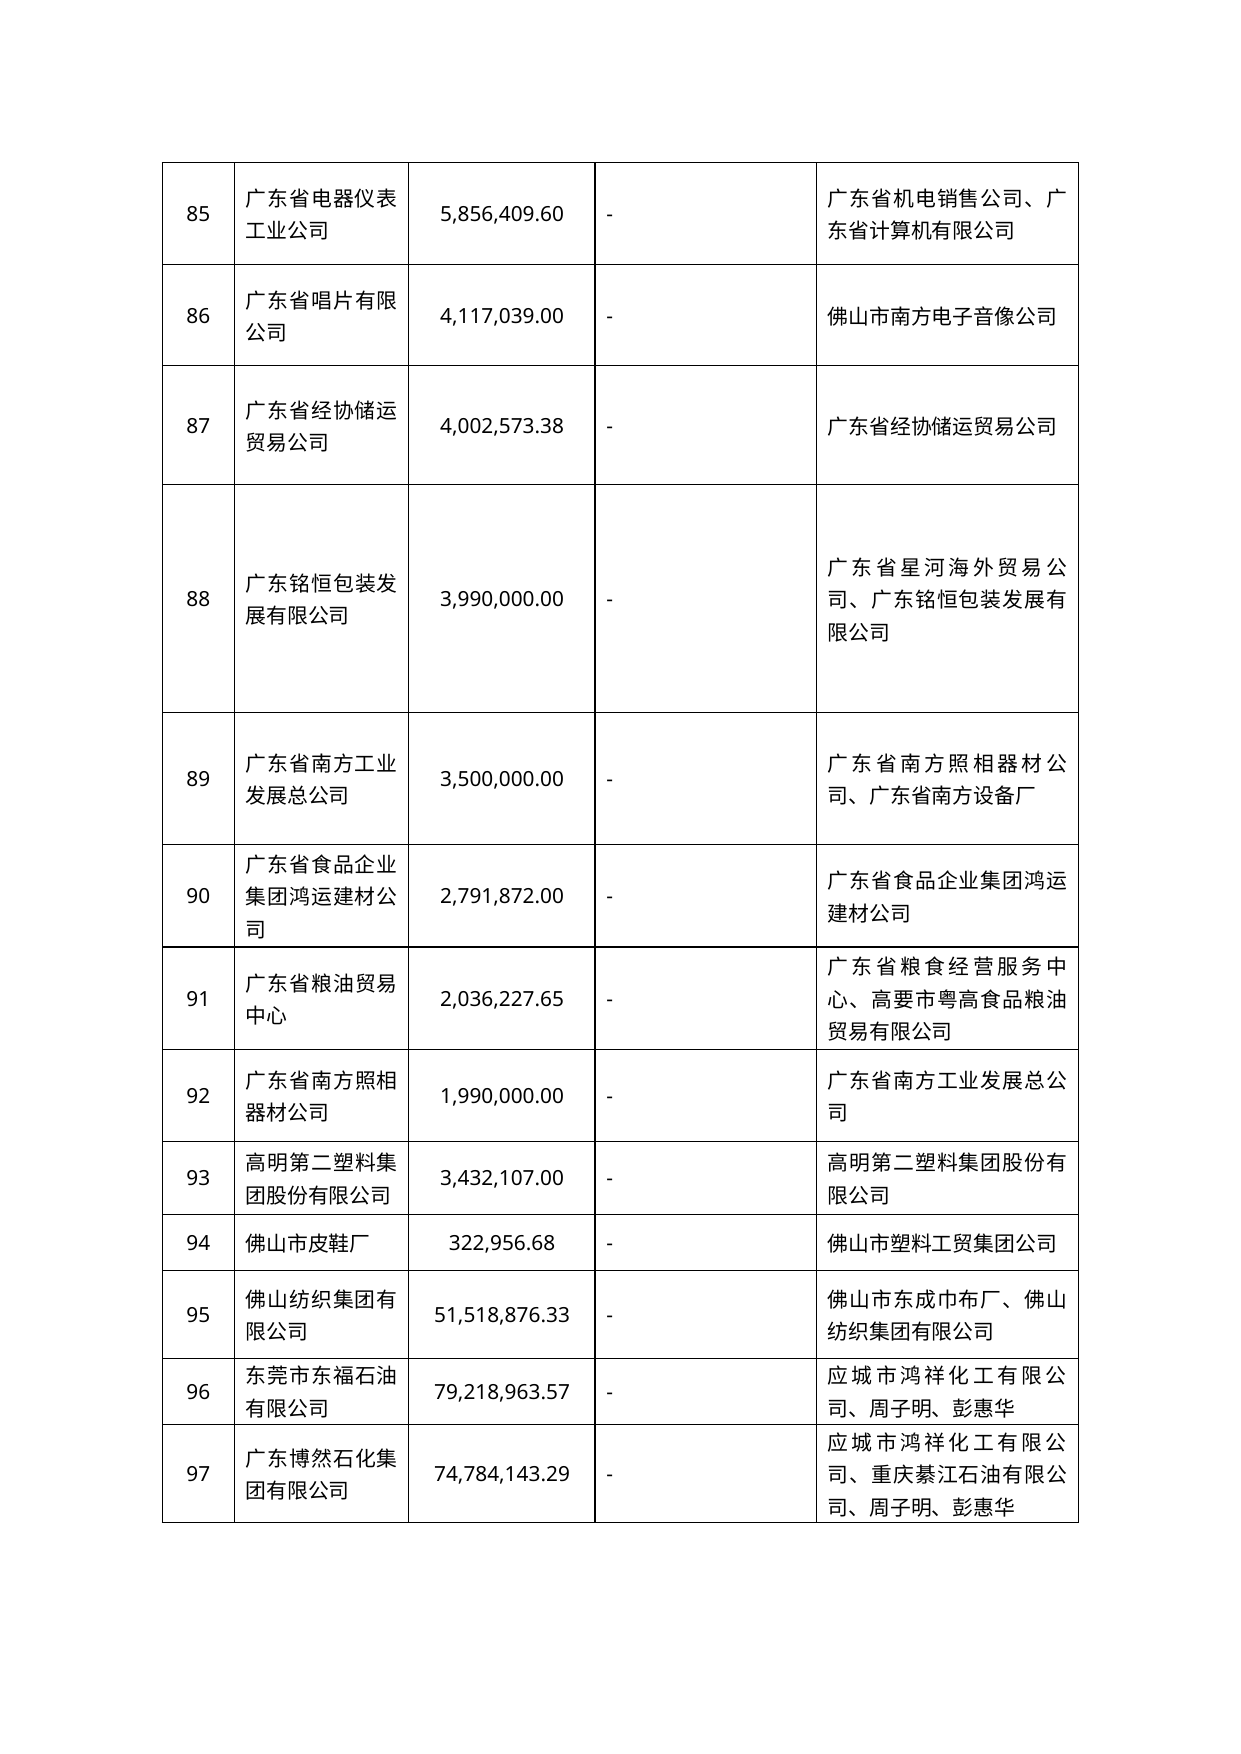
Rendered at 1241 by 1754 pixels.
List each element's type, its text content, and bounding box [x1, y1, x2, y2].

table_cell - [596, 1271, 816, 1358]
table_cell - [596, 948, 816, 1049]
table_cell - [596, 845, 816, 946]
table_cell 85 [163, 163, 234, 264]
table_cell 92 [163, 1050, 234, 1141]
table_cell 佛山市南方电子音像公司 [817, 265, 1078, 365]
table_cell 74,784,143.29 [409, 1425, 594, 1522]
table_cell 4,002,573.38 [409, 366, 594, 484]
table_cell 4,117,039.00 [409, 265, 594, 365]
table_cell - [596, 1215, 816, 1270]
table_cell 1,990,000.00 [409, 1050, 594, 1141]
table_cell 广东省唱片有限公司 [235, 265, 408, 365]
table_cell - [596, 265, 816, 365]
table_cell 91 [163, 948, 234, 1049]
table_cell 广东铭恒包装发展有限公司 [235, 485, 408, 712]
table_cell 51,518,876.33 [409, 1271, 594, 1358]
table_cell 86 [163, 265, 234, 365]
table_cell 东莞市东福石油有限公司 [235, 1359, 408, 1424]
table_cell 佛山市塑料工贸集团公司 [817, 1215, 1078, 1270]
table_cell 广东省南方工业发展总公司 [235, 713, 408, 844]
table_cell 广东省南方工业发展总公司 [817, 1050, 1078, 1141]
table_cell 94 [163, 1215, 234, 1270]
table_cell 3,432,107.00 [409, 1142, 594, 1214]
table_cell 广东省粮食经营服务中心、高要市粤高食品粮油贸易有限公司 [817, 948, 1078, 1049]
table_cell 2,791,872.00 [409, 845, 594, 946]
table_cell 高明第二塑料集团股份有限公司 [817, 1142, 1078, 1214]
table_cell 高明第二塑料集团股份有限公司 [235, 1142, 408, 1214]
table_cell 广东省星河海外贸易公司、广东铭恒包装发展有限公司 [817, 485, 1078, 712]
table_cell 佛山纺织集团有限公司 [235, 1271, 408, 1358]
table_cell 广东省电器仪表工业公司 [235, 163, 408, 264]
table_cell 广东省经协储运贸易公司 [235, 366, 408, 484]
table_cell 90 [163, 845, 234, 946]
table_cell - [596, 1050, 816, 1141]
table_cell 佛山市东成巾布厂、佛山纺织集团有限公司 [817, 1271, 1078, 1358]
table_cell 2,036,227.65 [409, 948, 594, 1049]
table_cell 97 [163, 1425, 234, 1522]
table_cell - [596, 485, 816, 712]
table_cell 79,218,963.57 [409, 1359, 594, 1424]
table_cell 广东博然石化集团有限公司 [235, 1425, 408, 1522]
table_cell - [596, 713, 816, 844]
table_cell 322,956.68 [409, 1215, 594, 1270]
table_cell 广东省南方照相器材公司、广东省南方设备厂 [817, 713, 1078, 844]
table_cell 88 [163, 485, 234, 712]
table_cell 3,990,000.00 [409, 485, 594, 712]
table_cell 96 [163, 1359, 234, 1424]
table_cell 应城市鸿祥化工有限公司、周子明、彭惠华 [817, 1359, 1078, 1424]
table_cell 广东省南方照相器材公司 [235, 1050, 408, 1141]
table_cell 95 [163, 1271, 234, 1358]
table_cell 广东省食品企业集团鸿运建材公司 [817, 845, 1078, 946]
table_cell 5,856,409.60 [409, 163, 594, 264]
table_cell - [596, 163, 816, 264]
table_cell 广东省经协储运贸易公司 [817, 366, 1078, 484]
table_cell - [596, 366, 816, 484]
table_cell - [596, 1359, 816, 1424]
table_cell 87 [163, 366, 234, 484]
table_cell 广东省食品企业集团鸿运建材公司 [235, 845, 408, 946]
table_cell - [596, 1142, 816, 1214]
table_cell 3,500,000.00 [409, 713, 594, 844]
table_cell - [596, 1425, 816, 1522]
table_cell 89 [163, 713, 234, 844]
table_cell 佛山市皮鞋厂 [235, 1215, 408, 1270]
table_cell 广东省机电销售公司、广东省计算机有限公司 [817, 163, 1078, 264]
table_cell 93 [163, 1142, 234, 1214]
table_cell 广东省粮油贸易中心 [235, 948, 408, 1049]
table_cell 应城市鸿祥化工有限公司、重庆綦江石油有限公司、周子明、彭惠华 [817, 1425, 1078, 1522]
